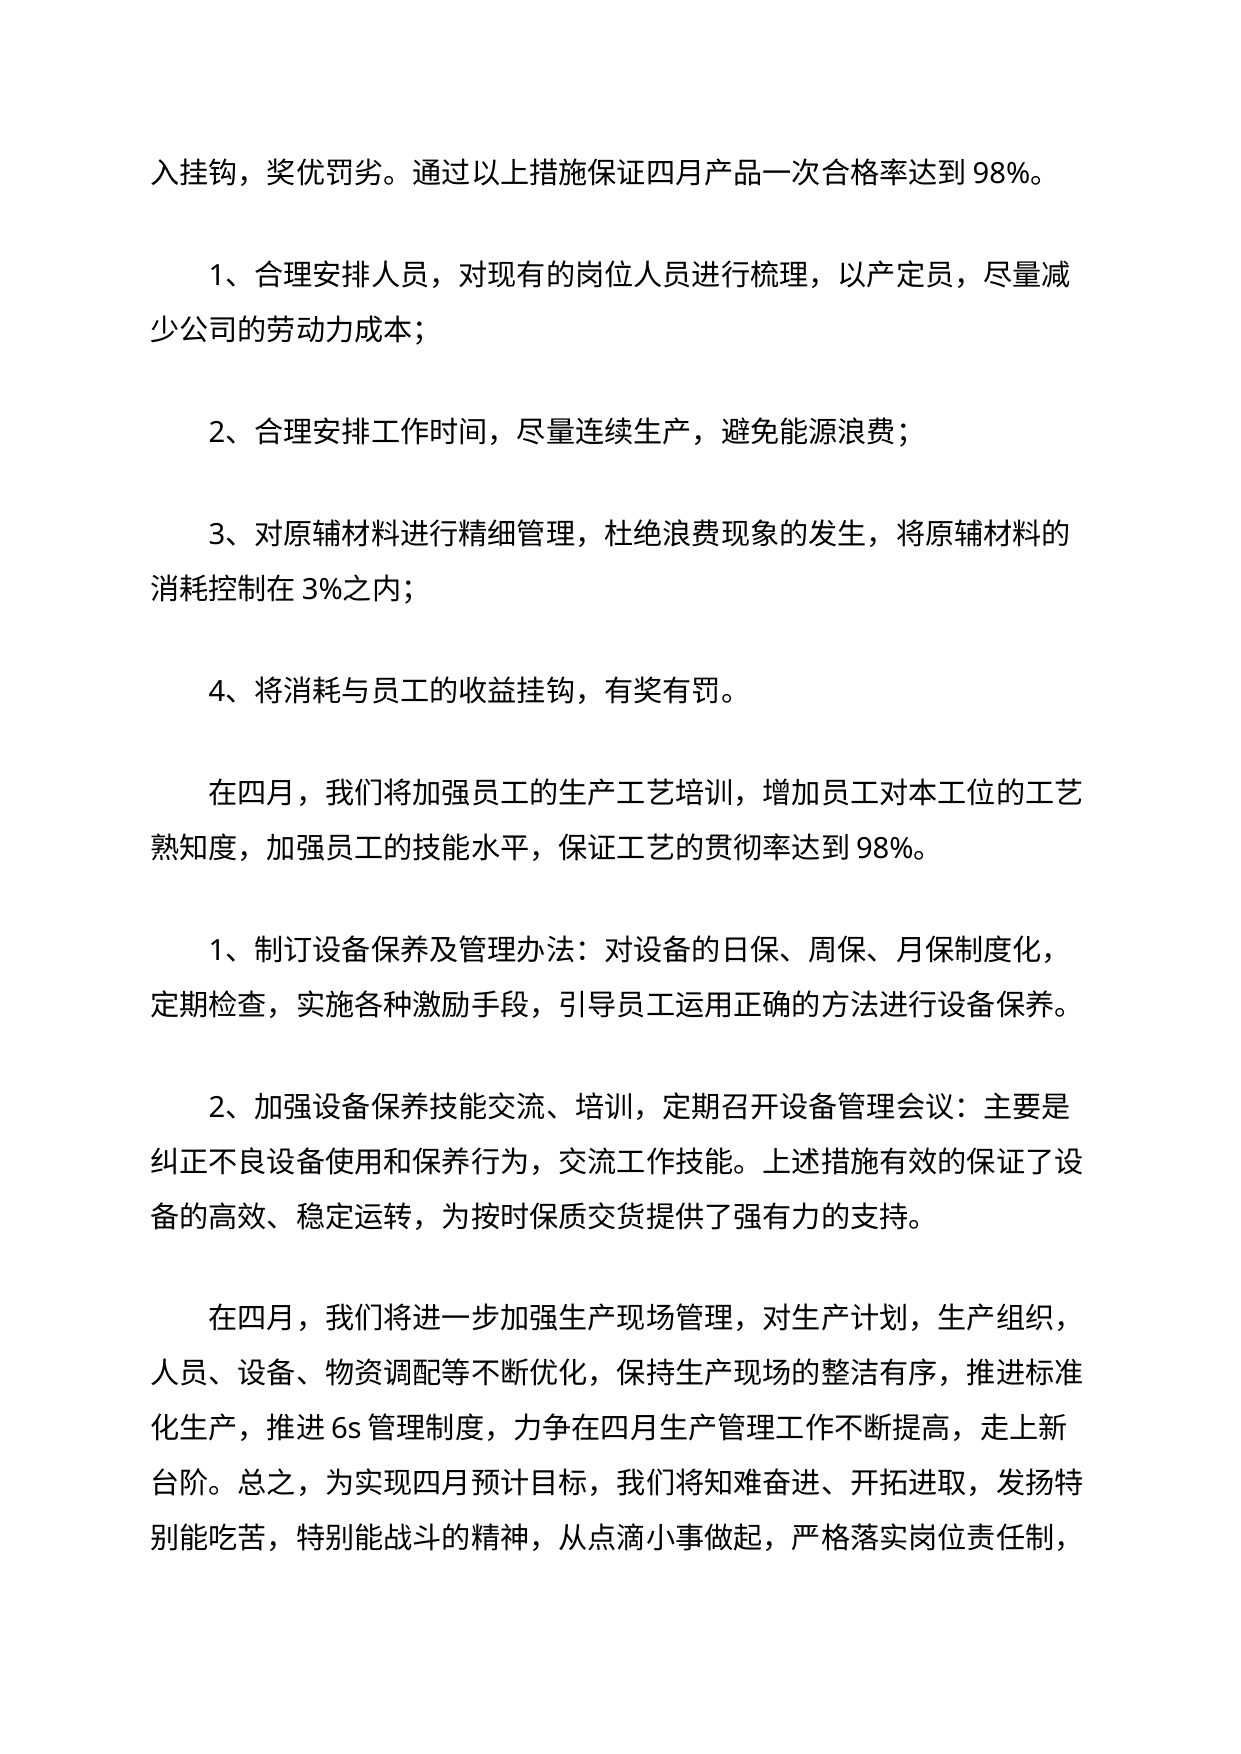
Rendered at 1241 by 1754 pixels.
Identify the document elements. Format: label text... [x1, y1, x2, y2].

text 4、将消耗与员工的收益挂钩，有奖有罚。 [150, 668, 1090, 710]
text 1、合理安排人员，对现有的岗位人员进行梳理，以产定员，尽量减少公司的劳动力成本； [150, 252, 1090, 349]
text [150, 150, 1090, 192]
text 2、合理安排工作时间，尽量连续生产，避免能源浪费； [150, 409, 1090, 451]
text 1、制订设备保养及管理办法：对设备的日保、周保、月保制度化，定期检查，实施各种激励手段，引导员工运用正确的方法进行设备保养。 [150, 927, 1090, 1024]
text 2、加强设备保养技能交流、培训，定期召开设备管理会议：主要是纠正不良设备使用和保养行为，交流工作技能。上述措施有效的保证了设备的高效、稳定运转，为按时保质交货提供了强有力的支持。 [150, 1083, 1090, 1236]
text 3、对原辅材料进行精细管理，杜绝浪费现象的发生，将原辅材料的消耗控制在3%之内； [150, 511, 1090, 608]
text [150, 1295, 1090, 1557]
text 在四月，我们将加强员工的生产工艺培训，增加员工对本工位的工艺熟知度，加强员工的技能水平，保证工艺的贯彻率达到98%。 [150, 770, 1090, 867]
